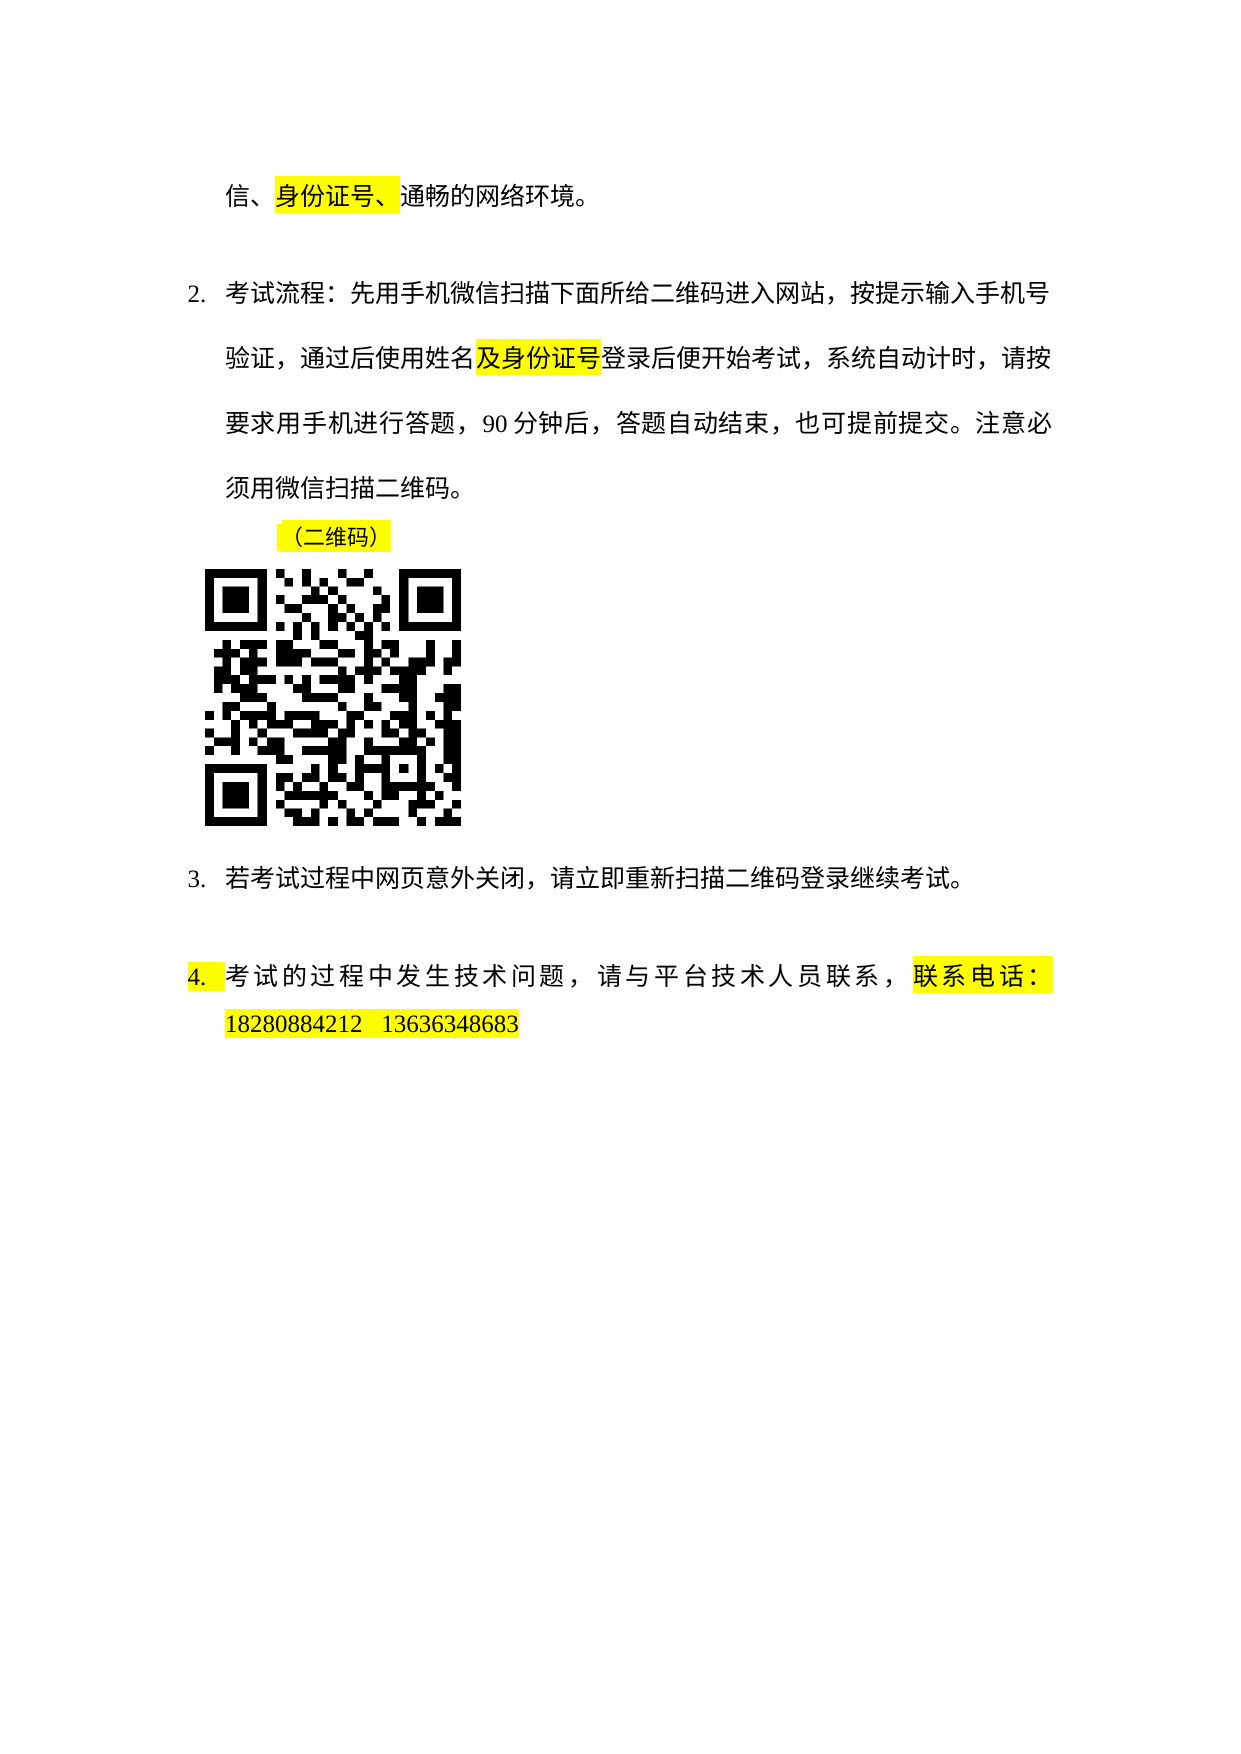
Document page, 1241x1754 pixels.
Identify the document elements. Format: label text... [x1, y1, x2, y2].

picture [187, 552, 479, 844]
list 考试的过程中发生技术问题，请与平台技术人员联系，联系电话：18280884212 13636348683 [187, 942, 1053, 1039]
list （二维码） [187, 519, 1053, 552]
list 考试流程：先用手机微信扫描下面所给二维码进入网站，按提示输入手机号验证，通过后使用姓名及身份证号登录后便开始考试，系统自动计时，请按要求用手机进行答题，90分钟后，答题自动结束，也可提前提交。注意必须用微信扫描二维码。 [187, 259, 1053, 519]
list 若考试过程中网页意外关闭，请立即重新扫描二维码登录继续考试。 [187, 844, 1053, 909]
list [187, 162, 1053, 227]
